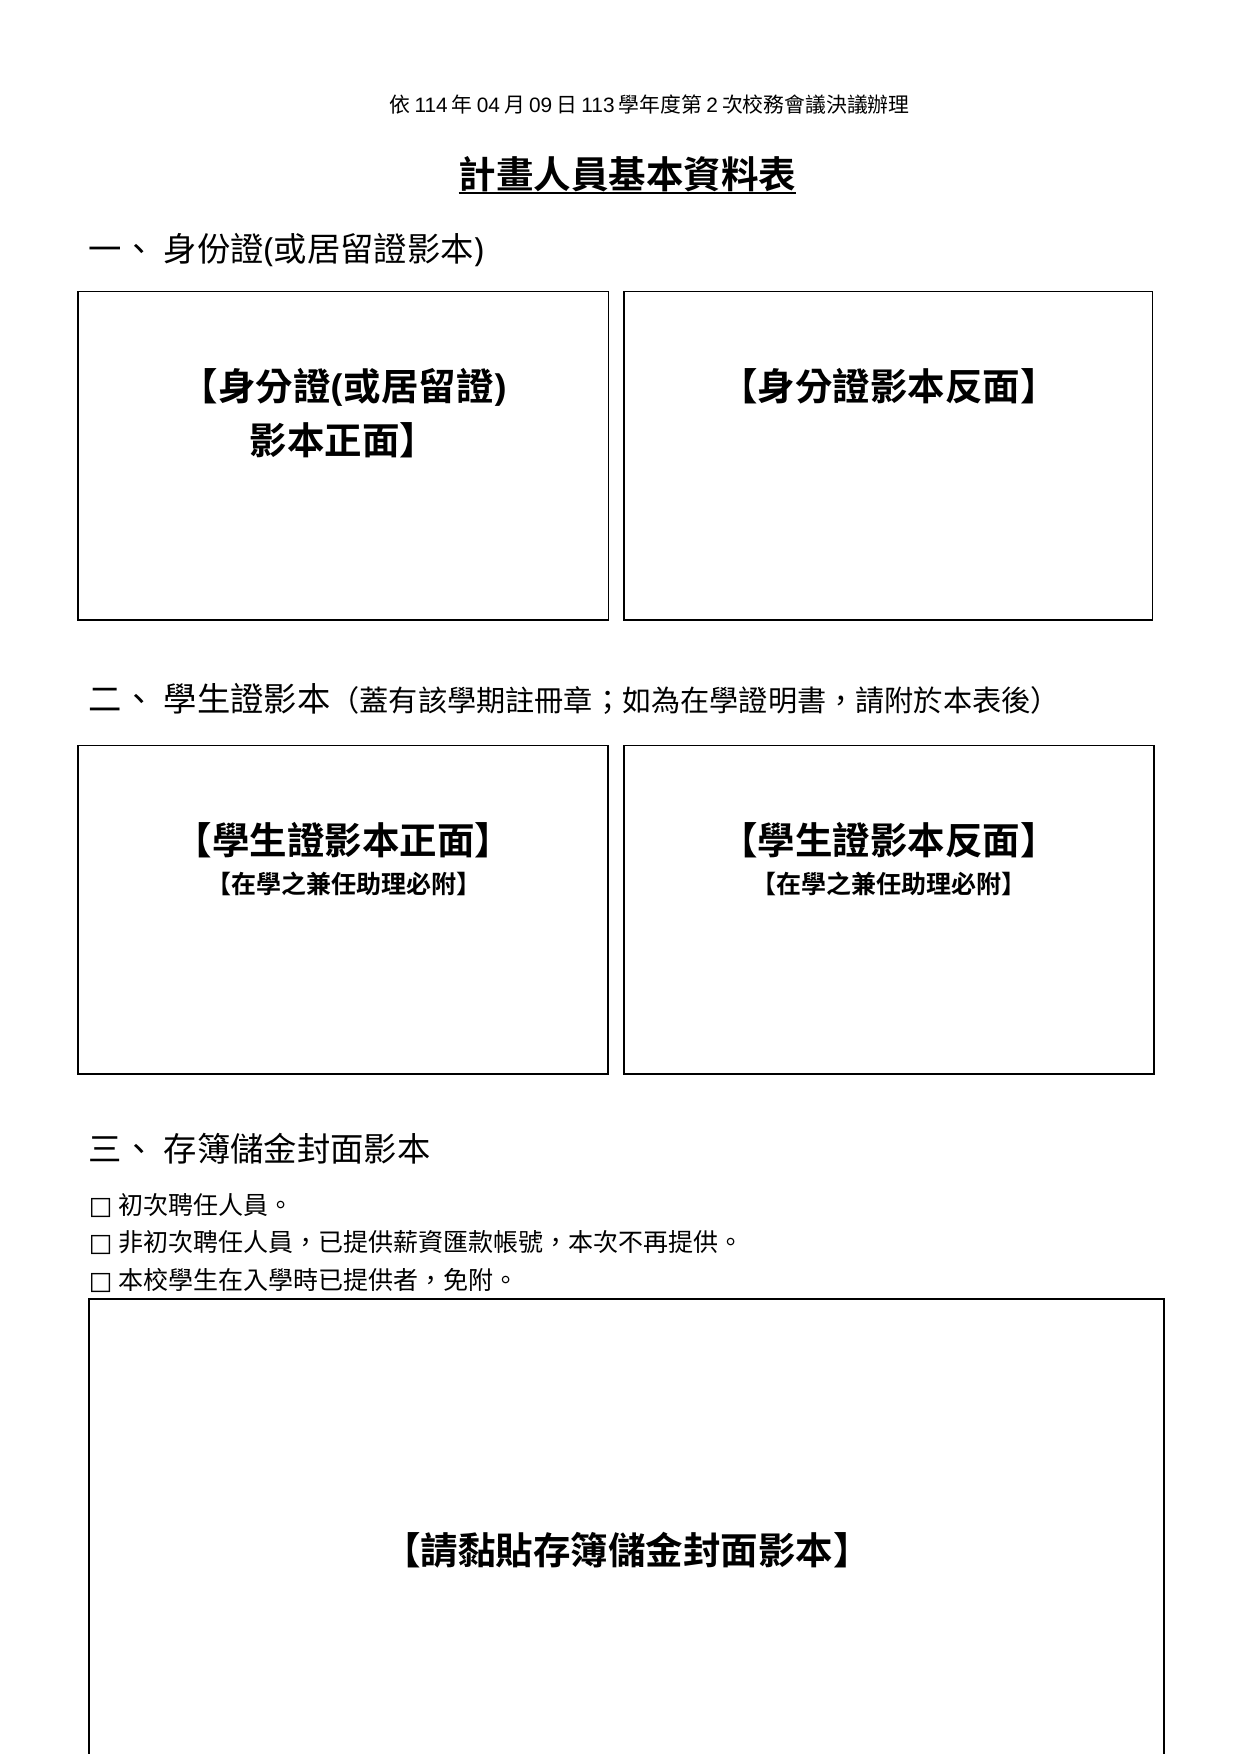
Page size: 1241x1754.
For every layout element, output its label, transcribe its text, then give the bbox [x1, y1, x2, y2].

text □ 本校學生在入學時已提供者，免附。 [89, 1260, 1165, 1297]
list 學生證影本（蓋有該學期註冊章；如為在學證明書，請附於本表後） [89, 660, 1165, 735]
list 存簿儲金封面影本 [89, 1110, 1165, 1185]
text 計畫人員基本資料表 [89, 135, 1165, 210]
text □ 非初次聘任人員，已提供薪資匯款帳號，本次不再提供。 [89, 1222, 1165, 1260]
list 身份證(或居留證影本) [89, 210, 1165, 285]
text □ 初次聘任人員。 [89, 1185, 1165, 1222]
